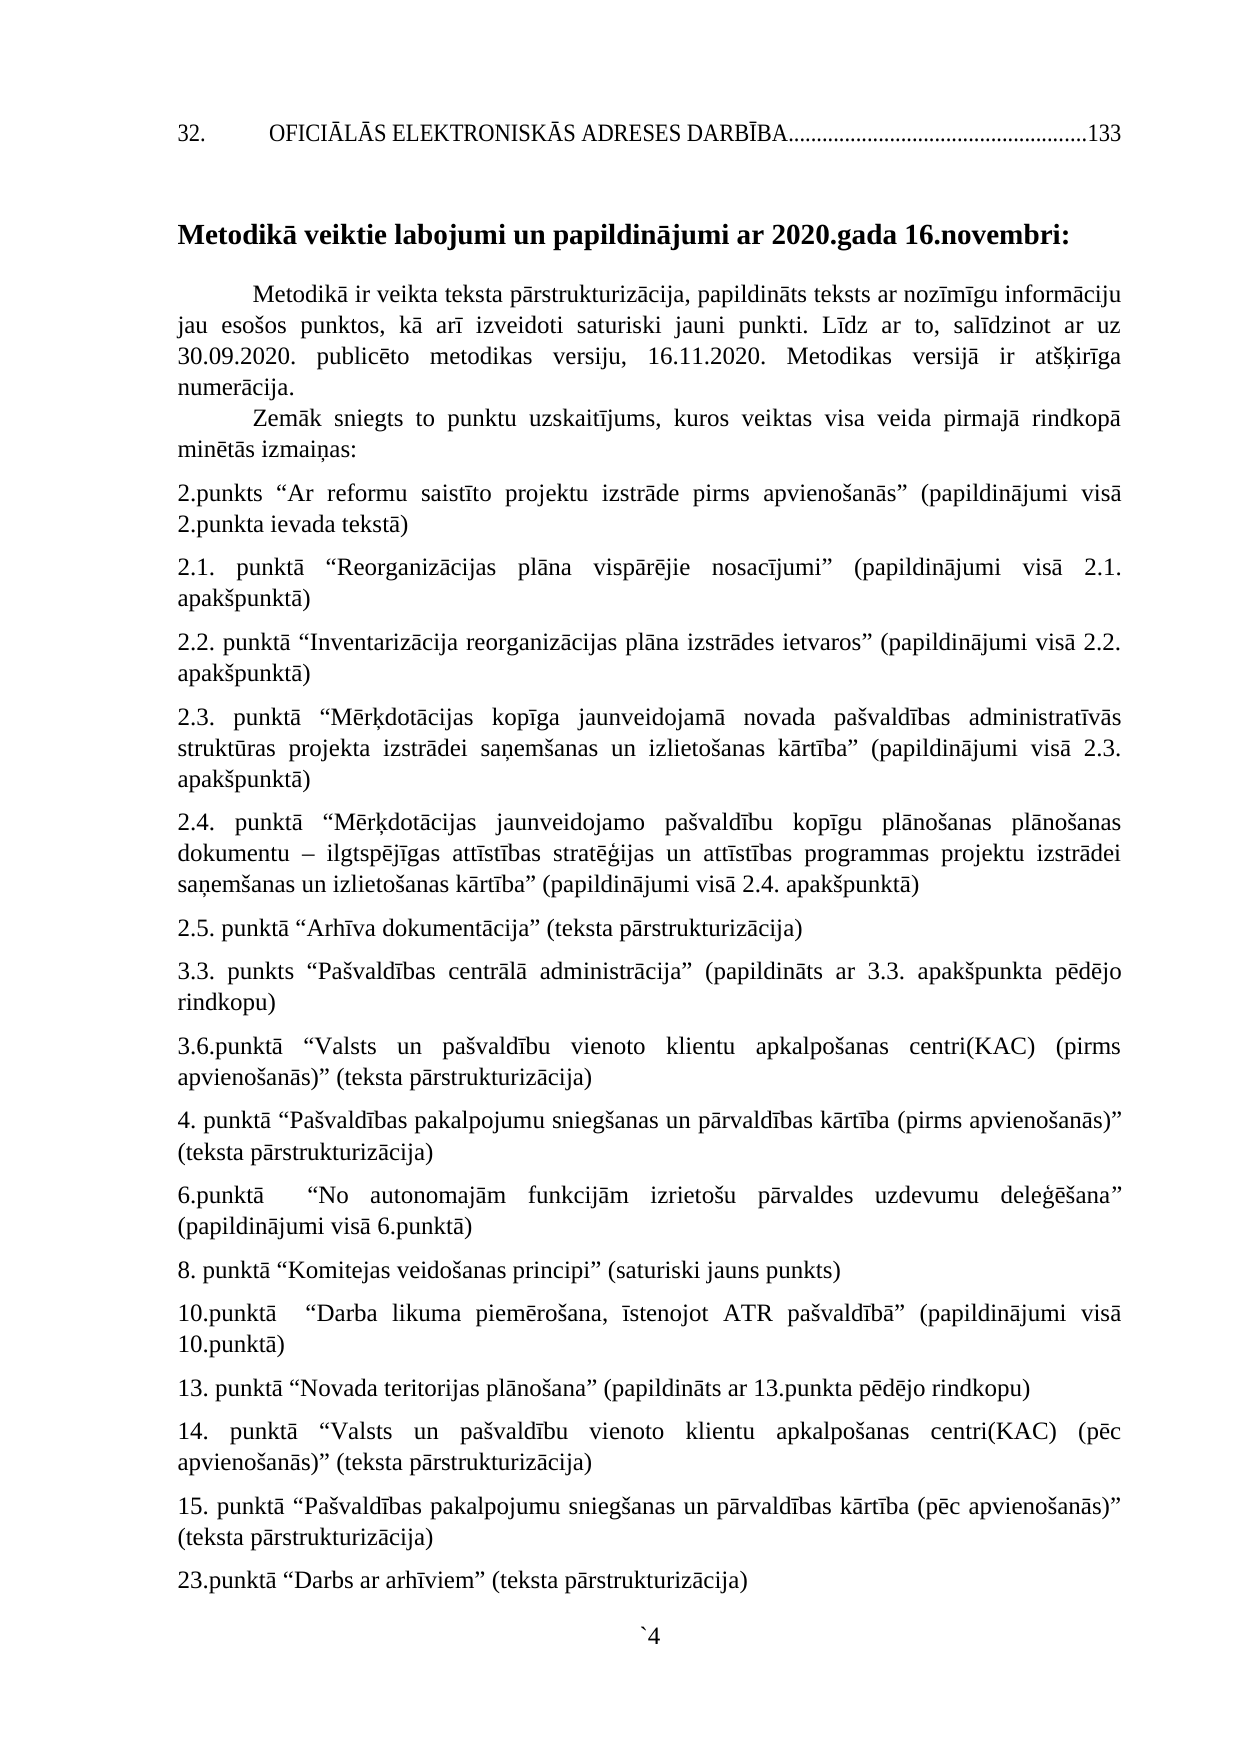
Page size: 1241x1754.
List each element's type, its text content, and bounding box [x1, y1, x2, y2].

text 10.punktā “Darba likuma piemērošana, īstenojot ATR pašvaldībā” (papildinājumi visā 10.punktā) [177, 1298, 1122, 1358]
text 14. punktā “Valsts un pašvaldību vienoto klientu apkalpošanas centri(KAC) (pēc apvienošanās)” (teksta pārstrukturizācija) [177, 1416, 1122, 1476]
text 13. punktā “Novada teritorijas plānošana” (papildināts ar 13.punkta pēdējo rindkopu) [177, 1373, 1122, 1402]
text 6.punktā “No autonomajām funkcijām izrietošu pārvaldes uzdevumu deleģēšana” (papildinājumi visā 6.punktā) [177, 1180, 1122, 1240]
text 2.2. punktā “Inventarizācija reorganizācijas plāna izstrādes ietvaros” (papildinājumi visā 2.2. apakšpunktā) [177, 627, 1122, 687]
text 2.punkts “Ar reformu saistīto projektu izstrāde pirms apvienošanās” (papildinājumi visā 2.punkta ievada tekstā) [177, 478, 1122, 538]
text 32. Oficiālās elektroniskās adreses darbība 133 [177, 118, 1122, 147]
text 3.6.punktā “Valsts un pašvaldību vienoto klientu apkalpošanas centri(KAC) (pirms apvienošanās)” (teksta pārstrukturizācija) [177, 1031, 1122, 1091]
text 3.3. punkts “Pašvaldības centrālā administrācija” (papildināts ar 3.3. apakšpunkta pēdējo rindkopu) [177, 956, 1122, 1016]
text 2.4. punktā “Mērķdotācijas jaunveidojamo pašvaldību kopīgu plānošanas plānošanas dokumentu – ilgtspējīgas attīstības stratēģijas un attīstības programmas projektu izstrādei saņemšanas un izlietošanas kārtība” (papildinājumi visā 2.4. apakšpunktā) [177, 807, 1122, 898]
text 2.3. punktā “Mērķdotācijas kopīga jaunveidojamā novada pašvaldības administratīvās struktūras projekta izstrādei saņemšanas un izlietošanas kārtība” (papildinājumi visā 2.3. apakšpunktā) [177, 702, 1122, 792]
text 4. punktā “Pašvaldības pakalpojumu sniegšanas un pārvaldības kārtība (pirms apvienošanās)” (teksta pārstrukturizācija) [177, 1106, 1122, 1165]
text 2.5. punktā “Arhīva dokumentācija” (teksta pārstrukturizācija) [177, 913, 1122, 942]
text 23.punktā “Darbs ar arhīviem” (teksta pārstrukturizācija) [177, 1566, 1122, 1594]
text 15. punktā “Pašvaldības pakalpojumu sniegšanas un pārvaldības kārtība (pēc apvienošanās)” (teksta pārstrukturizācija) [177, 1491, 1122, 1551]
text Metodikā ir veikta teksta pārstrukturizācija, papildināts teksts ar nozīmīgu informāciju jau esošos punktos, kā arī izveidoti saturiski jauni punkti. Līdz ar to, salīdzinot ar uz 30.09.2020. publicēto metodikas versiju, 16.11.2020. Metodikas versijā ir atšķirīga numerācija. [177, 279, 1122, 401]
text Zemāk sniegts to punktu uzskaitījums, kuros veiktas visa veida pirmajā rindkopā minētās izmaiņas: [177, 403, 1122, 463]
text 8. punktā “Komitejas veidošanas principi” (saturiski jauns punkts) [177, 1255, 1122, 1283]
text Metodikā veiktie labojumi un papildinājumi ar 2020.gada 16.novembri: [177, 217, 1122, 250]
text 2.1. punktā “Reorganizācijas plāna vispārējie nosacījumi” (papildinājumi visā 2.1. apakšpunktā) [177, 552, 1122, 612]
